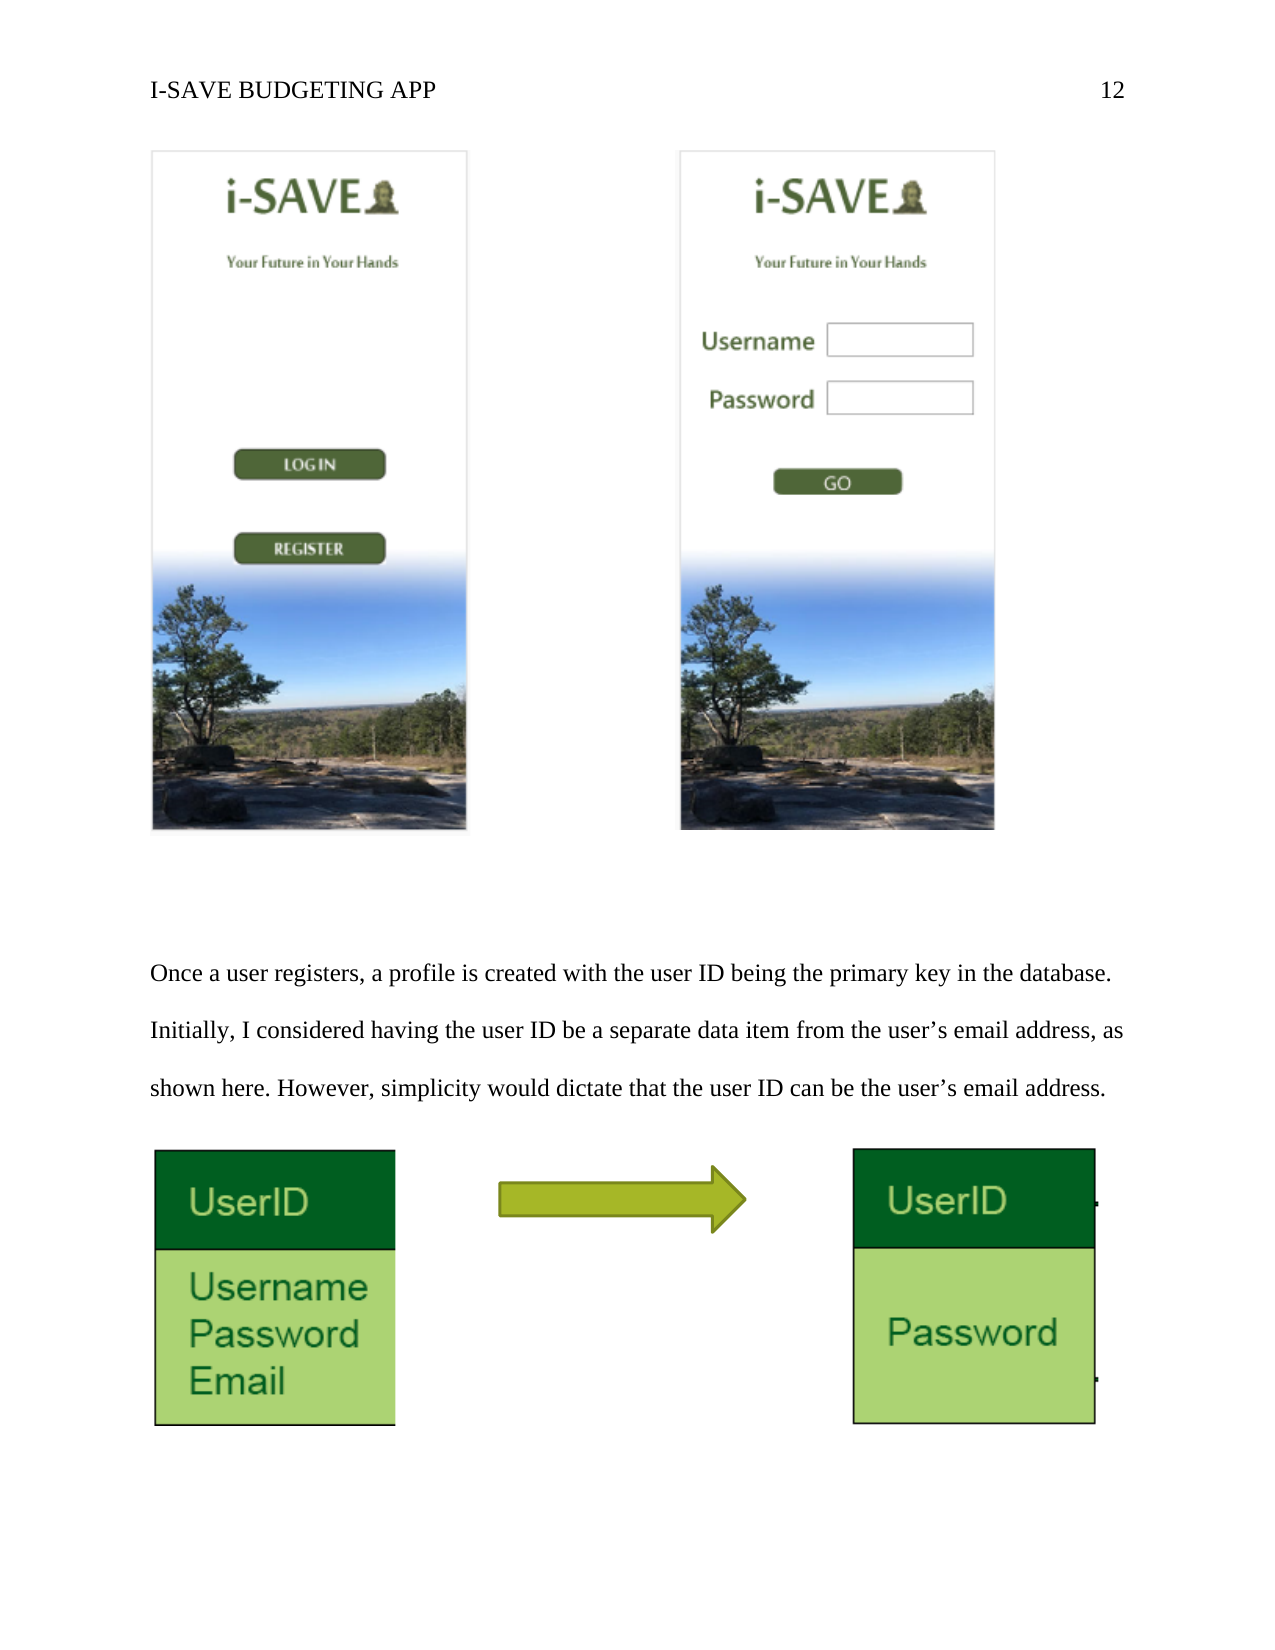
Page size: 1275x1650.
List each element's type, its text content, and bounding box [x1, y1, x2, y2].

picture [850, 1147, 1099, 1426]
picture [150, 1147, 396, 1426]
text Once a user registers, a profile is created with the user ID being the primary key in the database. Initially, I considered having the user ID be a separate data item from the user’s email address, as shown here. However, simplicity would dictate that the user ID can be the user’s email address. [150, 958, 1125, 1102]
picture [150, 150, 471, 836]
picture [675, 150, 996, 830]
